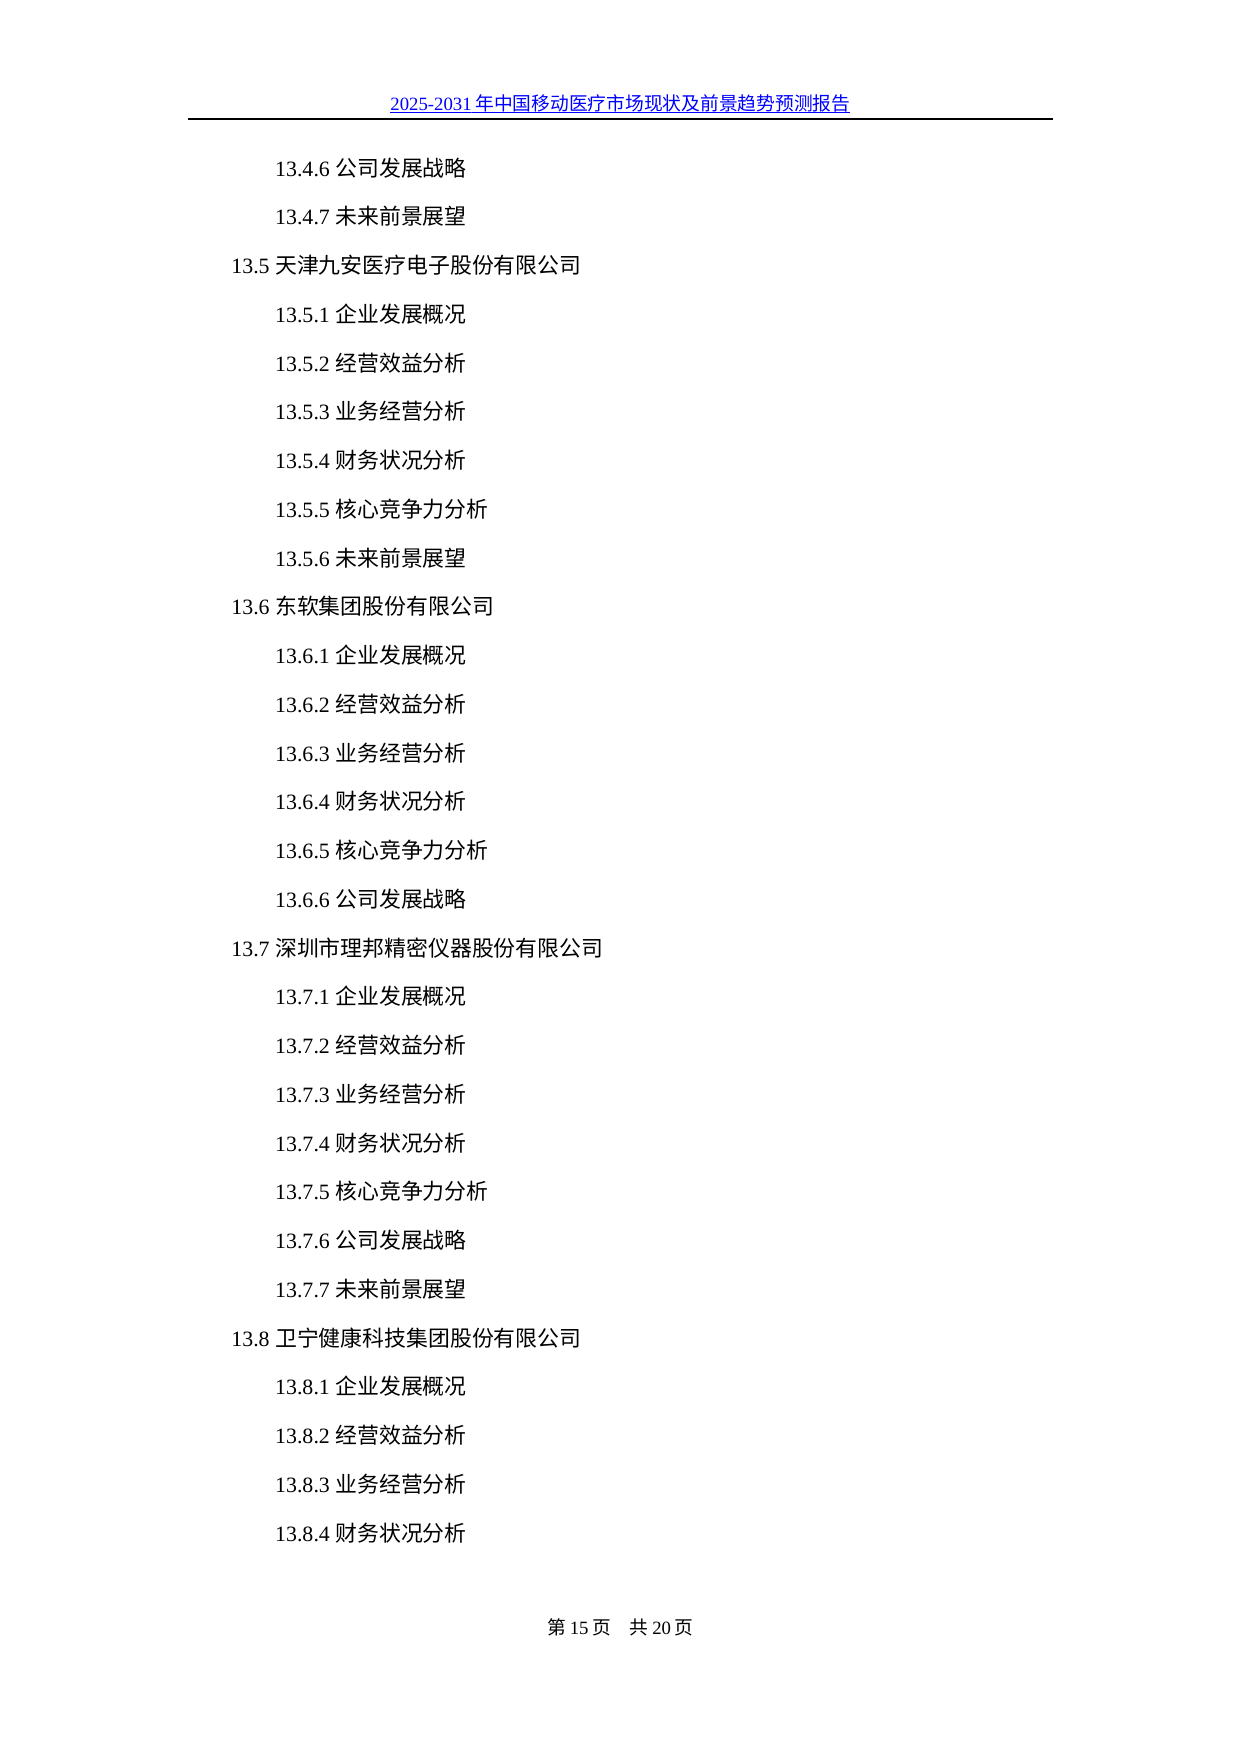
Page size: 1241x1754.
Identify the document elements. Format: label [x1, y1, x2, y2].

text [187, 150, 1053, 1548]
